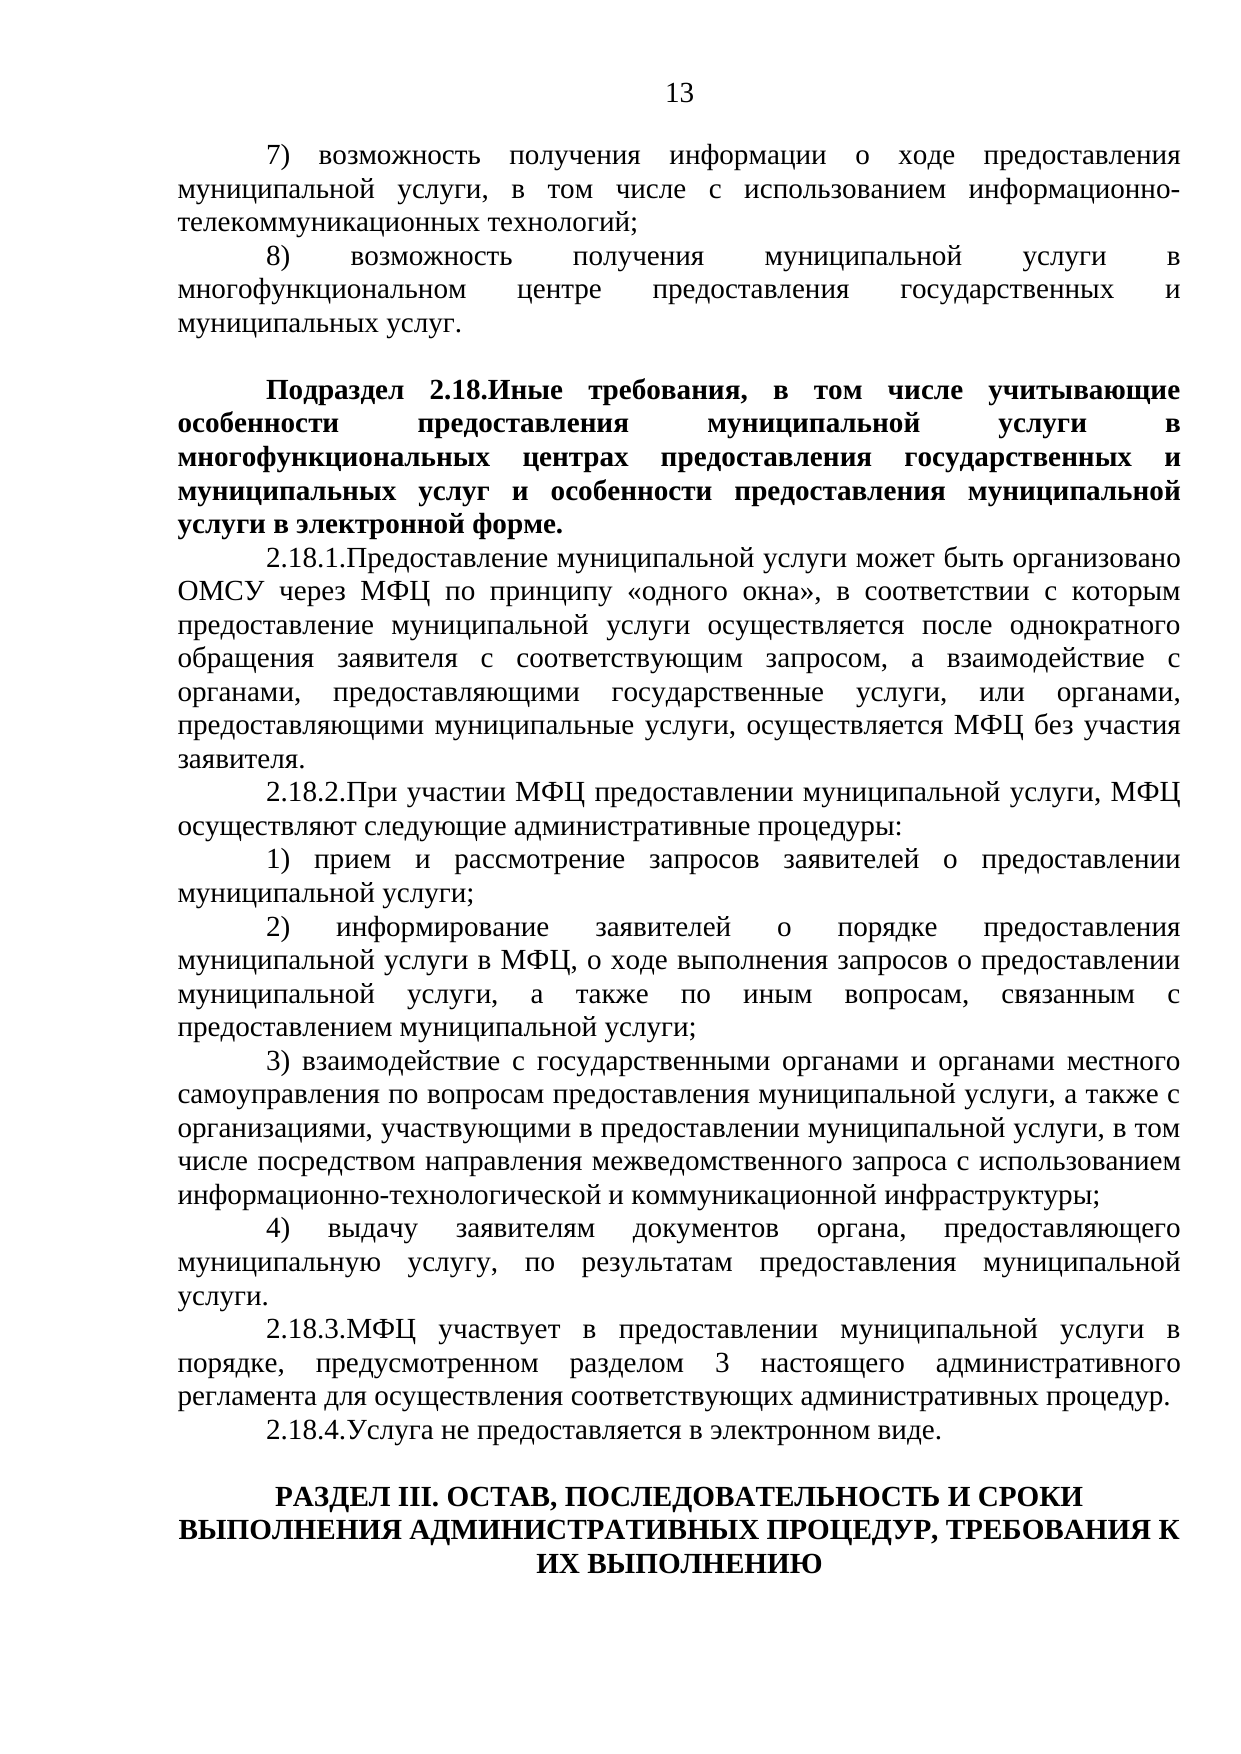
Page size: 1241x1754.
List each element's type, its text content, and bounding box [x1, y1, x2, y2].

text РАЗДЕЛ III. ОСТАВ, ПОСЛЕДОВАТЕЛЬНОСТЬ И СРОКИ ВЫПОЛНЕНИЯ АДМИНИСТРАТИВНЫХ ПРОЦЕДУР, ТРЕБОВАНИЯ К ИХ ВЫПОЛНЕНИЮ [177, 1479, 1181, 1579]
text 2) информирование заявителей о порядке предоставления муниципальной услуги в МФЦ, о ходе выполнения запросов о предоставлении муниципальной услуги, а также по иным вопросам, связанным с предоставлением муниципальной услуги; [177, 909, 1181, 1043]
text 1) прием и рассмотрение запросов заявителей о предоставлении муниципальной услуги; [177, 842, 1181, 909]
text 2.18.3.МФЦ участвует в предоставлении муниципальной услуги в порядке, предусмотренном разделом 3 настоящего административного регламента для осуществления соответствующих административных процедур. [177, 1311, 1181, 1412]
text 2.18.2.При участии МФЦ предоставлении муниципальной услуги, МФЦ осуществляют следующие административные процедуры: [177, 774, 1181, 842]
text 2.18.1.Предоставление муниципальной услуги может быть организовано ОМСУ через МФЦ по принципу «одного окна», в соответствии с которым предоставление муниципальной услуги осуществляется после однократного обращения заявителя с соответствующим запросом, а взаимодействие с органами, предоставляющими государственные услуги, или органами, предоставляющими муниципальные услуги, осуществляется МФЦ без участия заявителя. [177, 540, 1181, 774]
text 7) возможность получения информации о ходе предоставления муниципальной услуги, в том числе с использованием информационно-телекоммуникационных технологий; [177, 137, 1181, 238]
text 4) выдачу заявителям документов органа, предоставляющего муниципальную услугу, по результатам предоставления муниципальной услуги. [177, 1211, 1181, 1311]
text 2.18.4.Услуга не предоставляется в электронном виде. [177, 1412, 1181, 1445]
text Подраздел 2.18.Иные требования, в том числе учитывающие особенности предоставления муниципальной услуги в многофункциональных центрах предоставления государственных и муниципальных услуг и особенности предоставления муниципальной услуги в электронной форме. [177, 372, 1181, 540]
text 8) возможность получения муниципальной услуги в многофункциональном центре предоставления государственных и муниципальных услуг. [177, 238, 1181, 338]
text 3) взаимодействие с государственными органами и органами местного самоуправления по вопросам предоставления муниципальной услуги, а также с организациями, участвующими в предоставлении муниципальной услуги, в том числе посредством направления межведомственного запроса с использованием информационно-технологической и коммуникационной инфраструктуры; [177, 1043, 1181, 1211]
